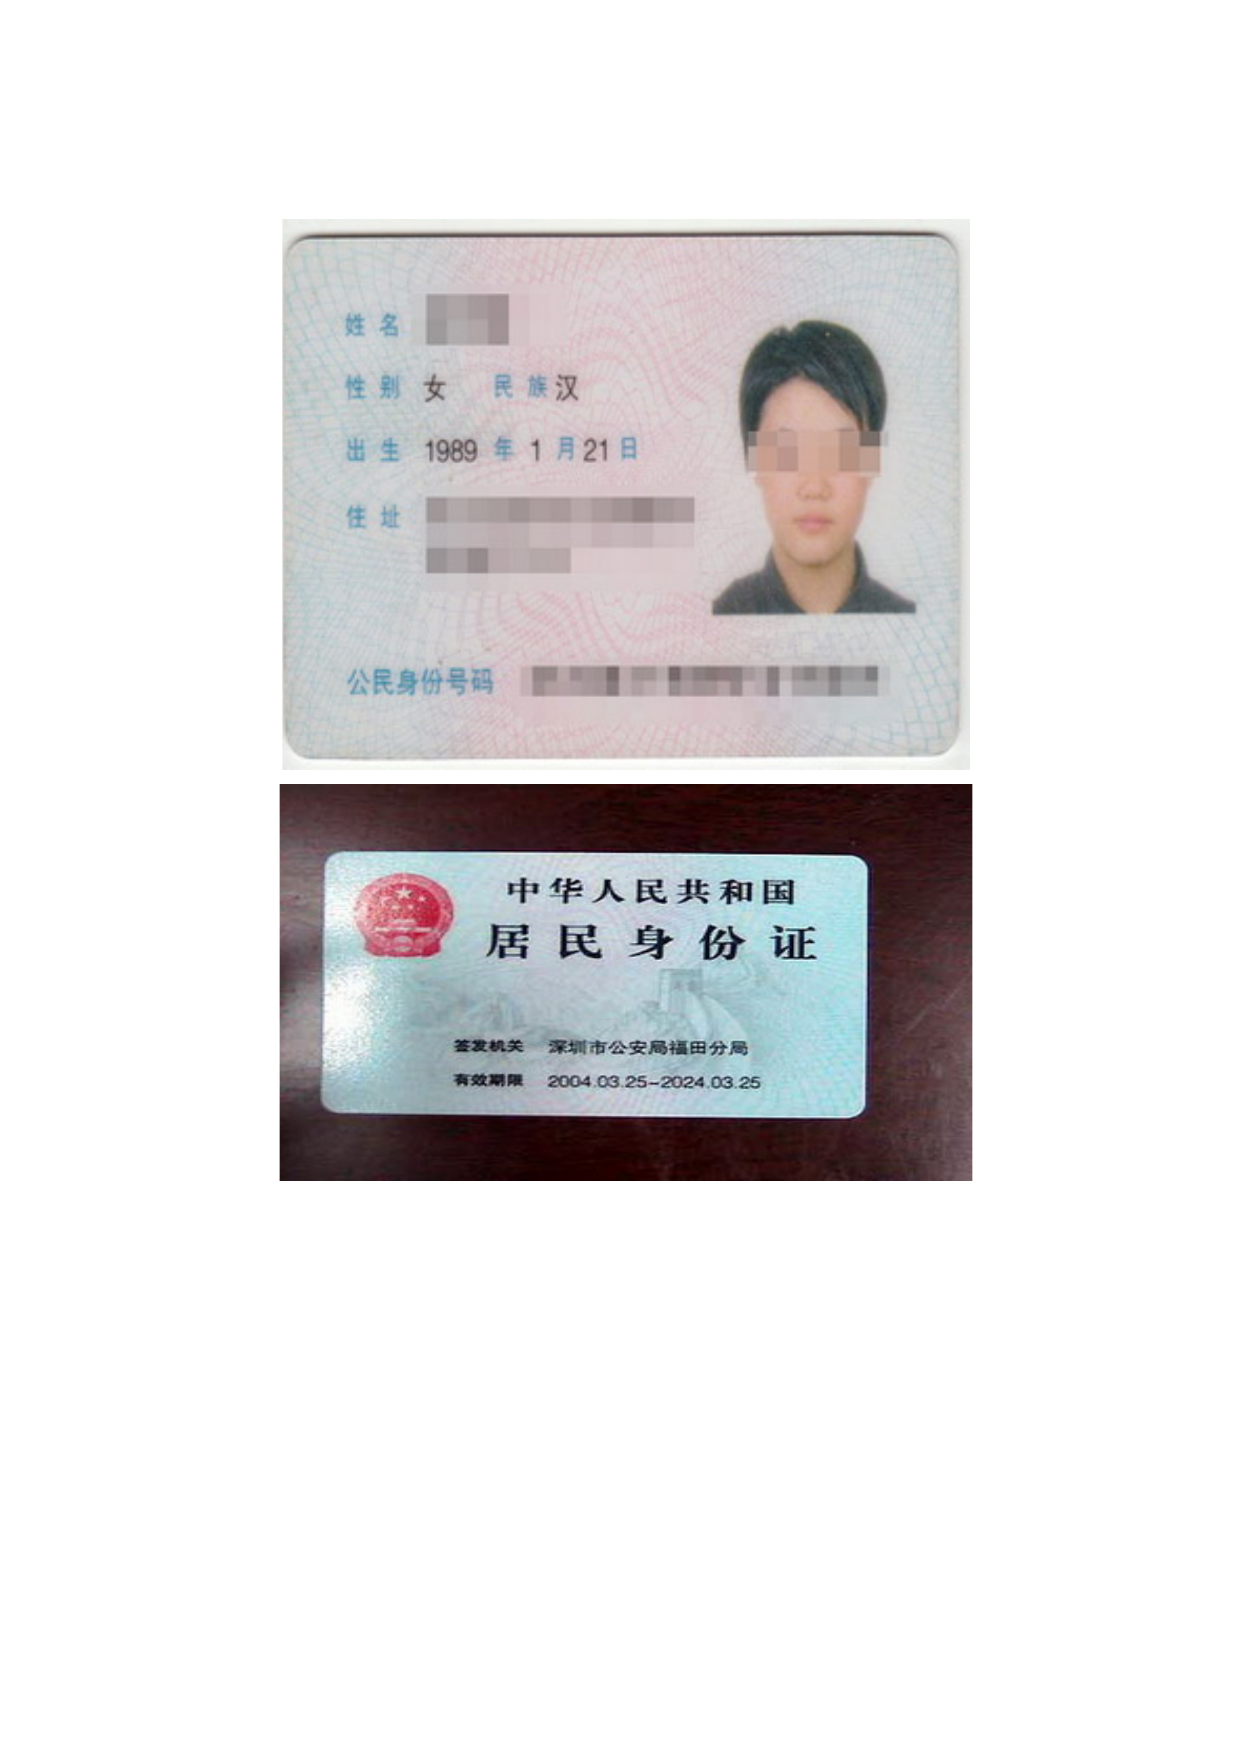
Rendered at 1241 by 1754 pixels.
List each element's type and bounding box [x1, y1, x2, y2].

picture [279, 784, 973, 1181]
picture [282, 219, 970, 770]
